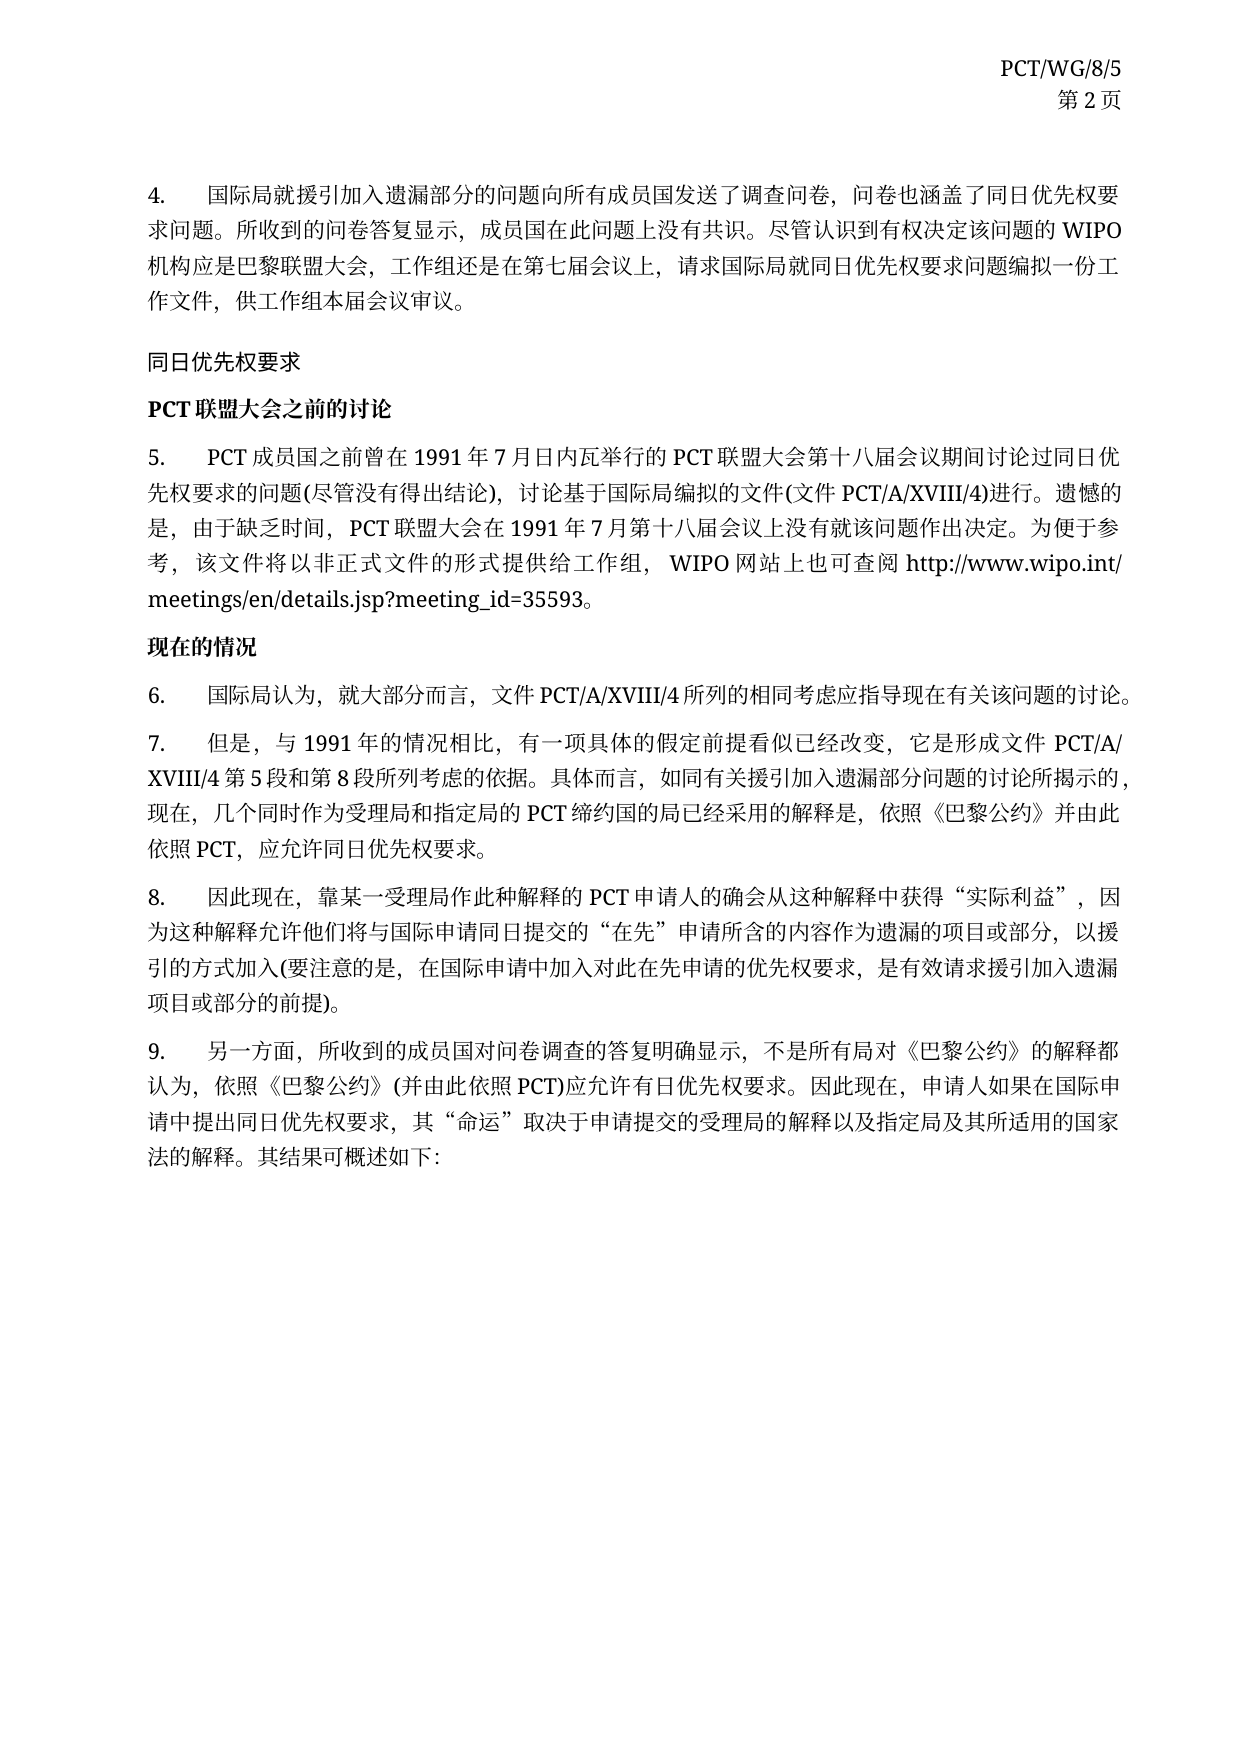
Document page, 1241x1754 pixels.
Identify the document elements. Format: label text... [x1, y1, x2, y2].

list 但是，与1991年的情况相比，有一项具体的假定前提看似已经改变，它是形成文件PCT/A/XVIII/4第5段和第8段所列考虑的依据。具体而言，如同有关援引加入遗漏部分问题的讨论所揭示的，现在，几个同时作为受理局和指定局的PCT缔约国的局已经采用的解释是，依照《巴黎公约》并由此依照PCT，应允许同日优先权要求。 [148, 722, 1122, 864]
list 国际局认为，就大部分而言，文件PCT/A/XVIII/4所列的相同考虑应指导现在有关该问题的讨‍论。 [148, 674, 1122, 709]
list 国际局就援引加入遗漏部分的问题向所有成员国发送了调查问卷，问卷也涵盖了同日优先权要求问题。所收到的问卷答复显示，成员国在此问题上没有共识。尽管认识到有权决定该问题的WIPO机构应是巴黎联盟大会，工作组还是在第七届会议上，请求国际局就同日优先权要求问题编拟一份工作文件，供工作组本届会议审议。 [148, 174, 1122, 316]
list 因此现在，靠某一受理局作此种解释的PCT申请人的确会从这种解释中获得“实际利益”，因为这种解释允许他们将与国际申请同日提交的“在先”申请所含的内容作为遗漏的项目或部分，以援引的方式加入(要注意的是，在国际申请中加入对此在先申请的优先权要求，是有效请求援引加入遗漏项目或部分的前提)。 [148, 876, 1122, 1018]
list 另一方面，所收到的成员国对问卷调查的答复明确显示，不是所有局对《巴黎公约》的解释都认为，依照《巴黎公约》(并由此依照PCT)应允许有日优先权要求。因此现在，申请人如果在国际申请中提出同日优先权要求，其“命运”取决于申请提交的受理局的解释以及指定局及其所适用的国家法的解释。其结果可概述如下： [148, 1030, 1122, 1172]
list PCT成员国之前曾在1991年7月日内瓦举行的PCT联盟大会第十八届会议期间讨论过同日优先权要求的问题(尽管没有得出结论)，讨论基于国际局编拟的文件(文件PCT/A/XVIII/4)进行。遗憾的是，由于缺乏时间，PCT联盟大会在1991年7月第十八届会议上没有就该问题作出决定。为便于参考，该文件将以非正式文件的形式提供给工作组，WIPO网站上也可查阅http://www.wipo.int/meetings/en/details.jsp?meeting_id=35593。 [148, 437, 1122, 614]
subtitle 同日优先权要求 [148, 341, 1122, 376]
subtitle 现在的情况 [148, 626, 1122, 662]
subtitle PCT联盟大会之前的讨论 [148, 389, 1122, 424]
